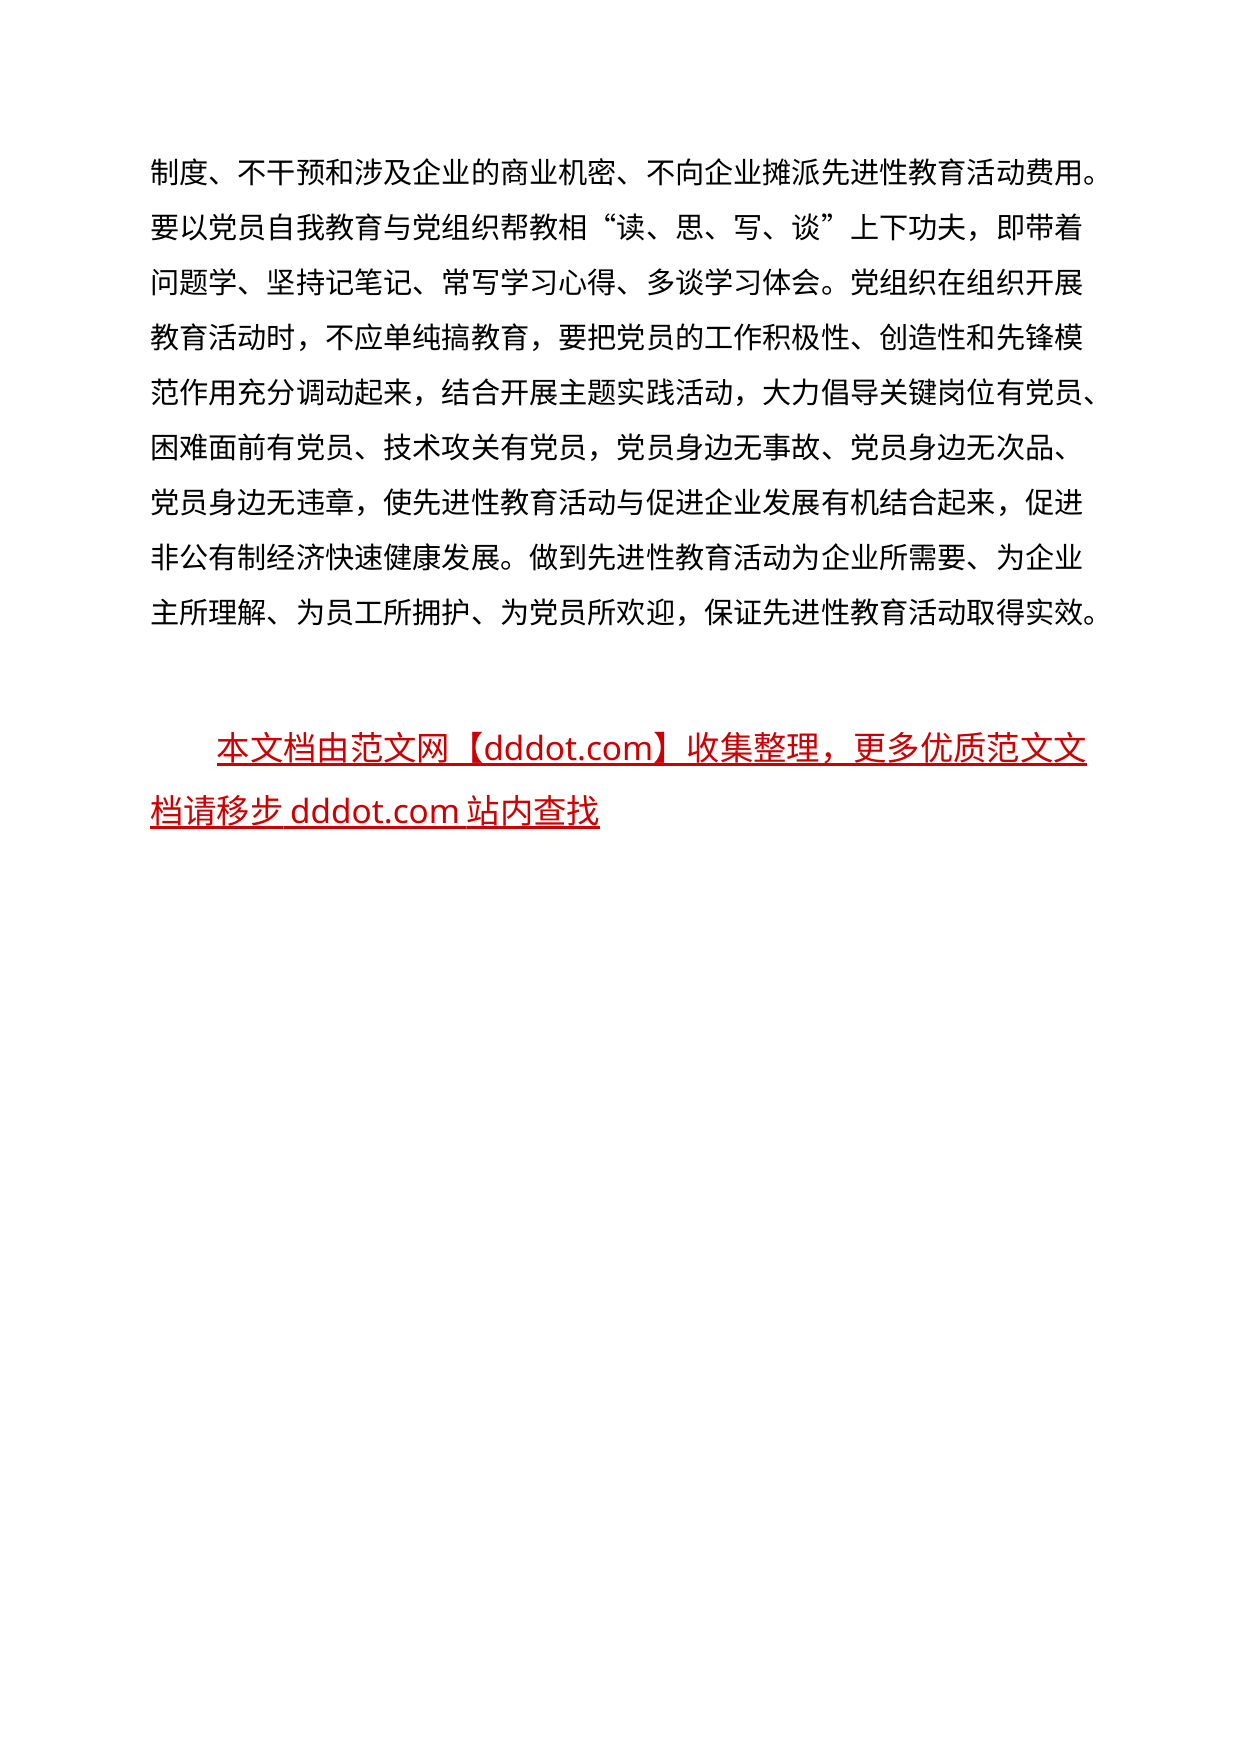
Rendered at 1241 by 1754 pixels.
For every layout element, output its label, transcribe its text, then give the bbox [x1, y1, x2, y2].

text 本文档由范文网【dddot.com】收集整理，更多优质范文文档请移步dddot.com站内查找 [150, 722, 1090, 833]
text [150, 150, 1090, 631]
